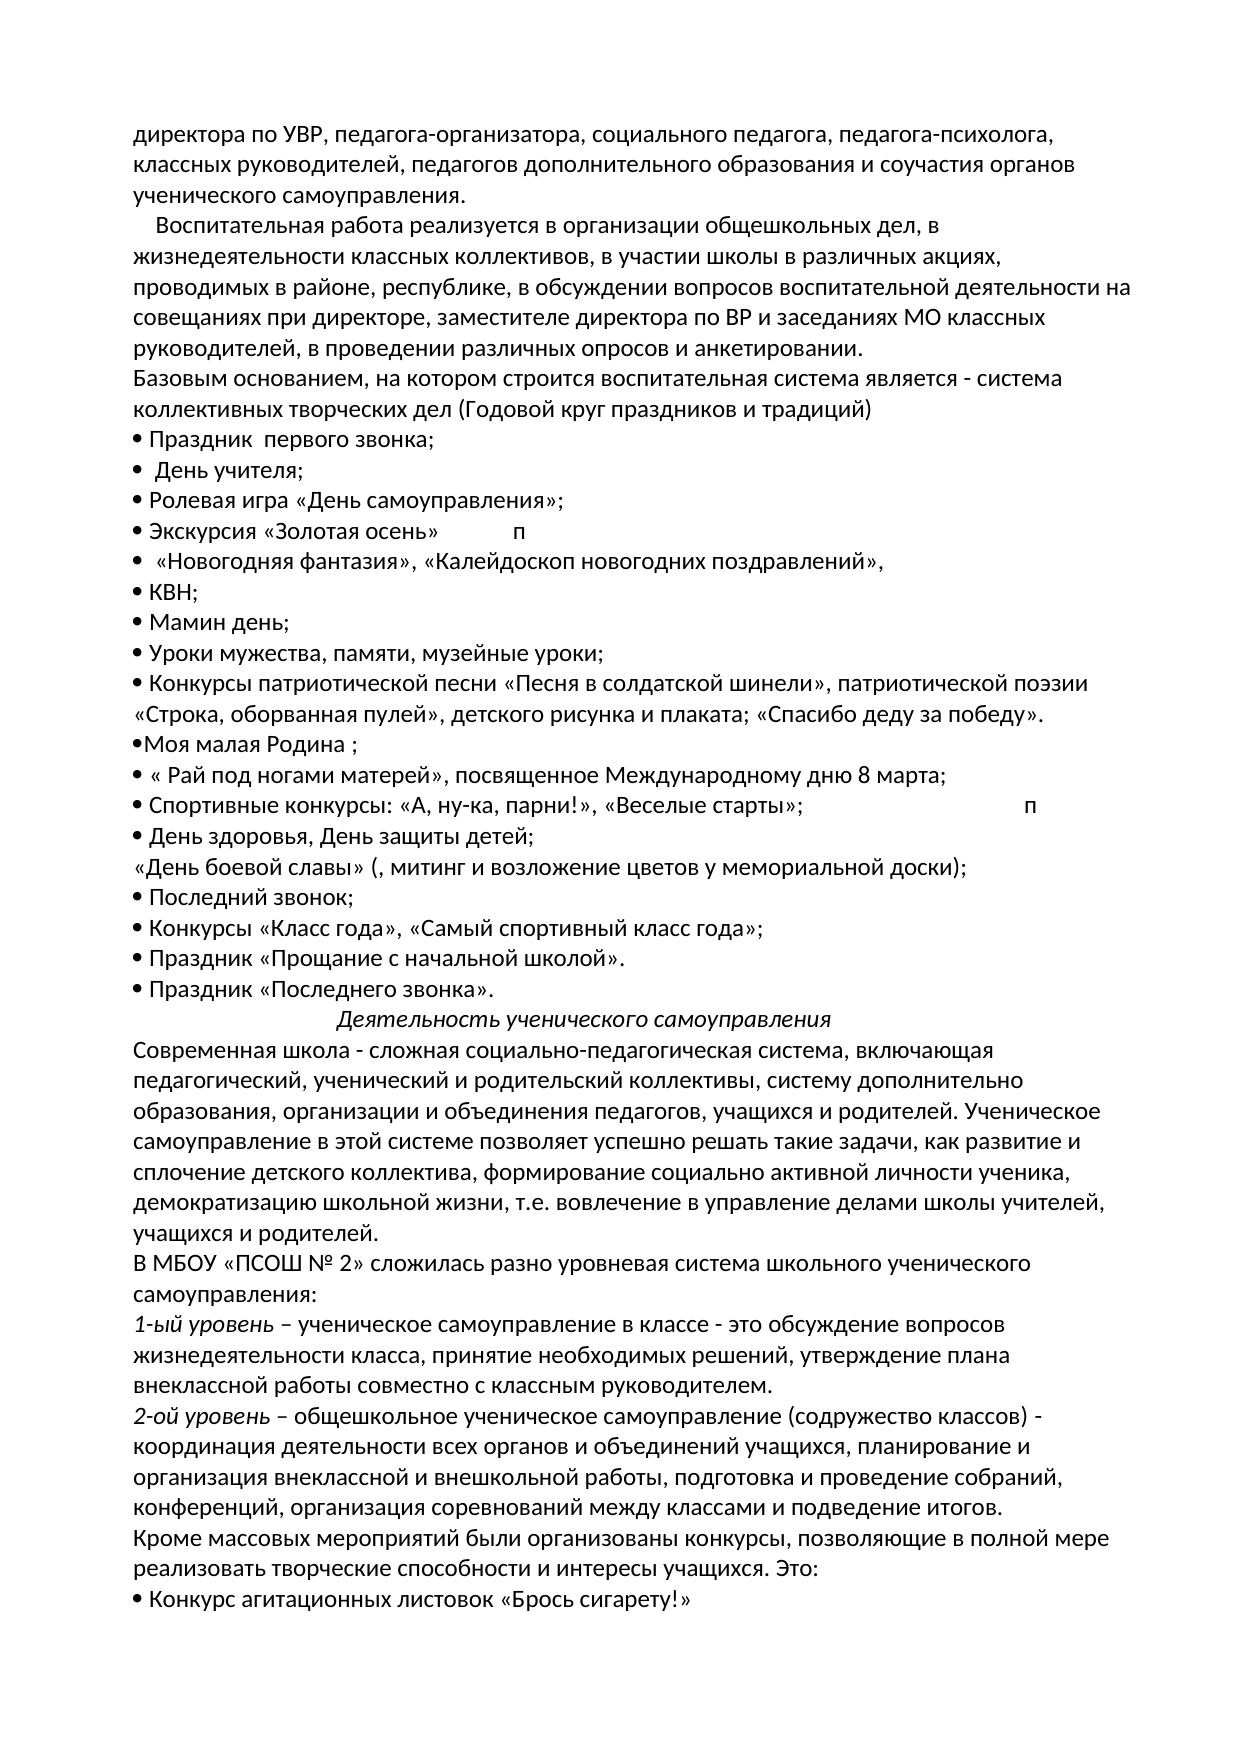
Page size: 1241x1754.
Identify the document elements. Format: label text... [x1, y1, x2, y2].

text ​ Ролевая игра «День самоуправления»; [133, 484, 1137, 515]
text Воспитательная работа реализуется в организации общешкольных дел, в жизнедеятельности классных коллективов, в участии школы в различных акциях, проводимых в районе, республике, в обсуждении вопросов воспитательной деятельности на совещаниях при директоре, заместителе директора по ВР и заседаниях МО классных руководителей, в проведении различных опросов и анкетировании. [133, 210, 1137, 362]
text ​Моя малая Родина ; [133, 728, 1137, 759]
text 1-ый уровень – ученическое самоуправление в классе - это обсуждение вопросов жизнедеятельности класса, принятие необходимых решений, утверждение плана внеклассной работы совместно с классным руководителем. 2-ой уровень – общешкольное ученическое самоуправление (содружество классов) - координация деятельности всех органов и объединений учащихся, планирование и организация внеклассной и внешкольной работы, подготовка и проведение собраний, конференций, организация соревнований между классами и подведение итогов. [133, 1308, 1137, 1522]
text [133, 118, 1137, 210]
text ​ Праздник «Прощание с начальной школой». [133, 942, 1137, 973]
text ​ Конкурс агитационных листовок «Брось сигарету!» [133, 1583, 1137, 1614]
text ​ Мамин день; [133, 606, 1137, 637]
text Деятельность ученического самоуправления [133, 1003, 1137, 1034]
text Кроме массовых мероприятий были организованы конкурсы, позволяющие в полной мере реализовать творческие способности и интересы учащихся. Это: [133, 1522, 1137, 1583]
text В МБОУ «ПСОШ № 2» сложилась разно уровневая система школьного ученического самоуправления: [133, 1247, 1137, 1308]
text Современная школа - сложная социально-педагогическая система, включающая педагогический, ученический и родительский коллективы, систему дополнительно образования, организации и объединения педагогов, учащихся и родителей. Ученическое самоуправление в этой системе позволяет успешно решать такие задачи, как развитие и сплочение детского коллектива, формирование социально активной личности ученика, демократизацию школьной жизни, т.е. вовлечение в управление делами школы учителей, учащихся и родителей. [133, 1034, 1137, 1247]
text ​ Последний звонок; [133, 881, 1137, 912]
text ​ « Рай под ногами матерей», посвященное Международному дню 8 марта; [133, 759, 1137, 789]
text «День боевой славы» (, митинг и возложение цветов у мемориальной доски); [133, 851, 1137, 881]
text Базовым основанием, на котором строится воспитательная система является - система коллективных творческих дел (Годовой круг праздников и традиций) ​ Праздник первого звонка; [133, 362, 1137, 454]
text ​ Экскурсия «Золотая осень» п ​ «Новогодняя фантазия», «Калейдоскоп новогодних поздравлений», ​ КВН; [133, 515, 1137, 606]
text ​ Конкурсы патриотической песни «Песня в солдатской шинели», патриотической поэзии «Строка, оборванная пулей», детского рисунка и плаката; «Спасибо деду за победу». [133, 667, 1137, 728]
text ​ Уроки мужества, памяти, музейные уроки; [133, 637, 1137, 667]
text ​ Праздник «Последнего звонка». [133, 973, 1137, 1003]
text ​ Конкурсы «Класс года», «Самый спортивный класс года»; [133, 912, 1137, 942]
text ​ День учителя; [133, 454, 1137, 484]
text ​ Спортивные конкурсы: «А, ну-ка, парни!», «Веселые старты»; п ​ День здоровья, День защиты детей; [133, 789, 1137, 851]
